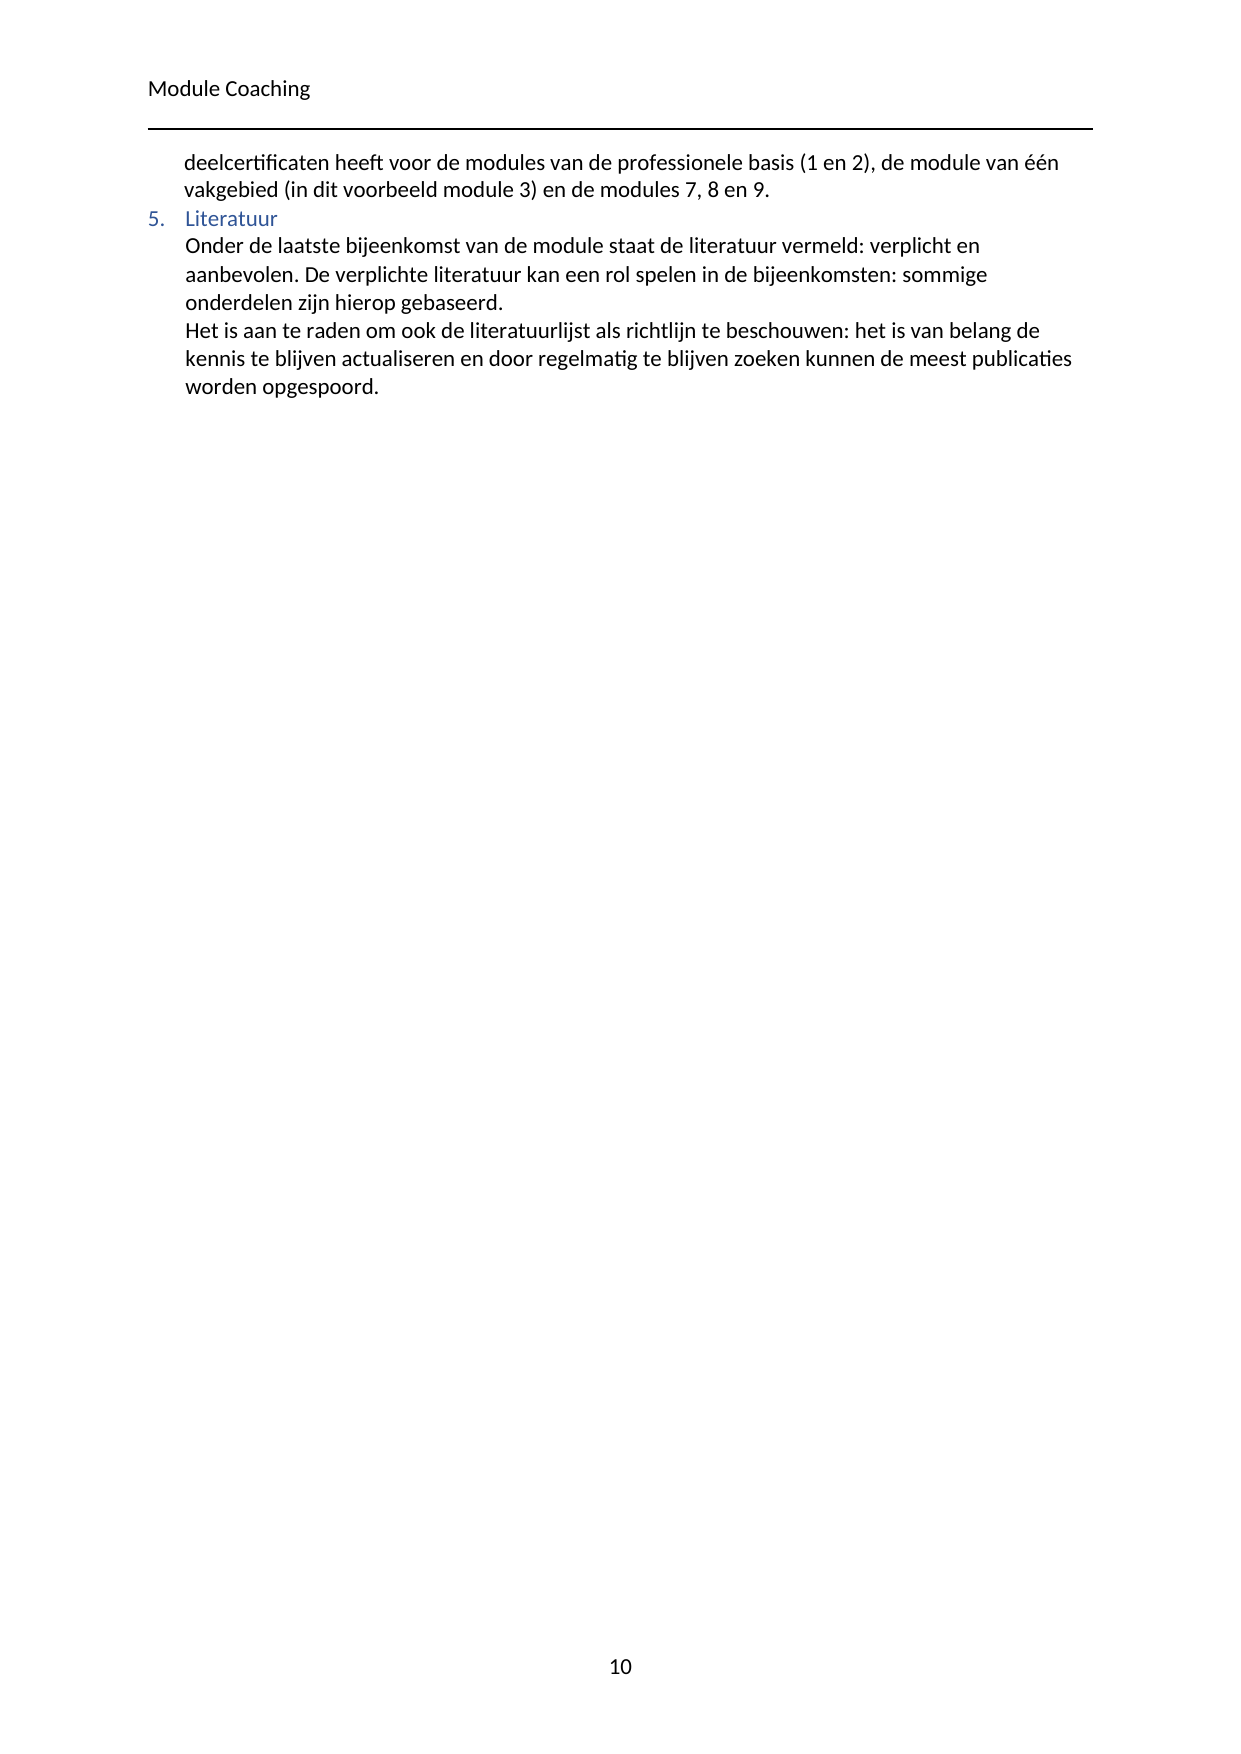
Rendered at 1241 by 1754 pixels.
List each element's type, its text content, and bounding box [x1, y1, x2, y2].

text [184, 148, 1093, 204]
list Literatuur Onder de laatste bijeenkomst van de module staat de literatuur vermeld: verplicht en aanbevolen. De verplichte literatuur kan een rol spelen in de bijeenkomsten: sommige onderdelen zijn hierop gebaseerd. Het is aan te raden om ook de literatuurlijst als richtlijn te beschouwen: het is van belang de kennis te blijven actualiseren en door regelmatig te blijven zoeken kunnen de meest publicaties worden opgespoord. [148, 204, 1093, 400]
